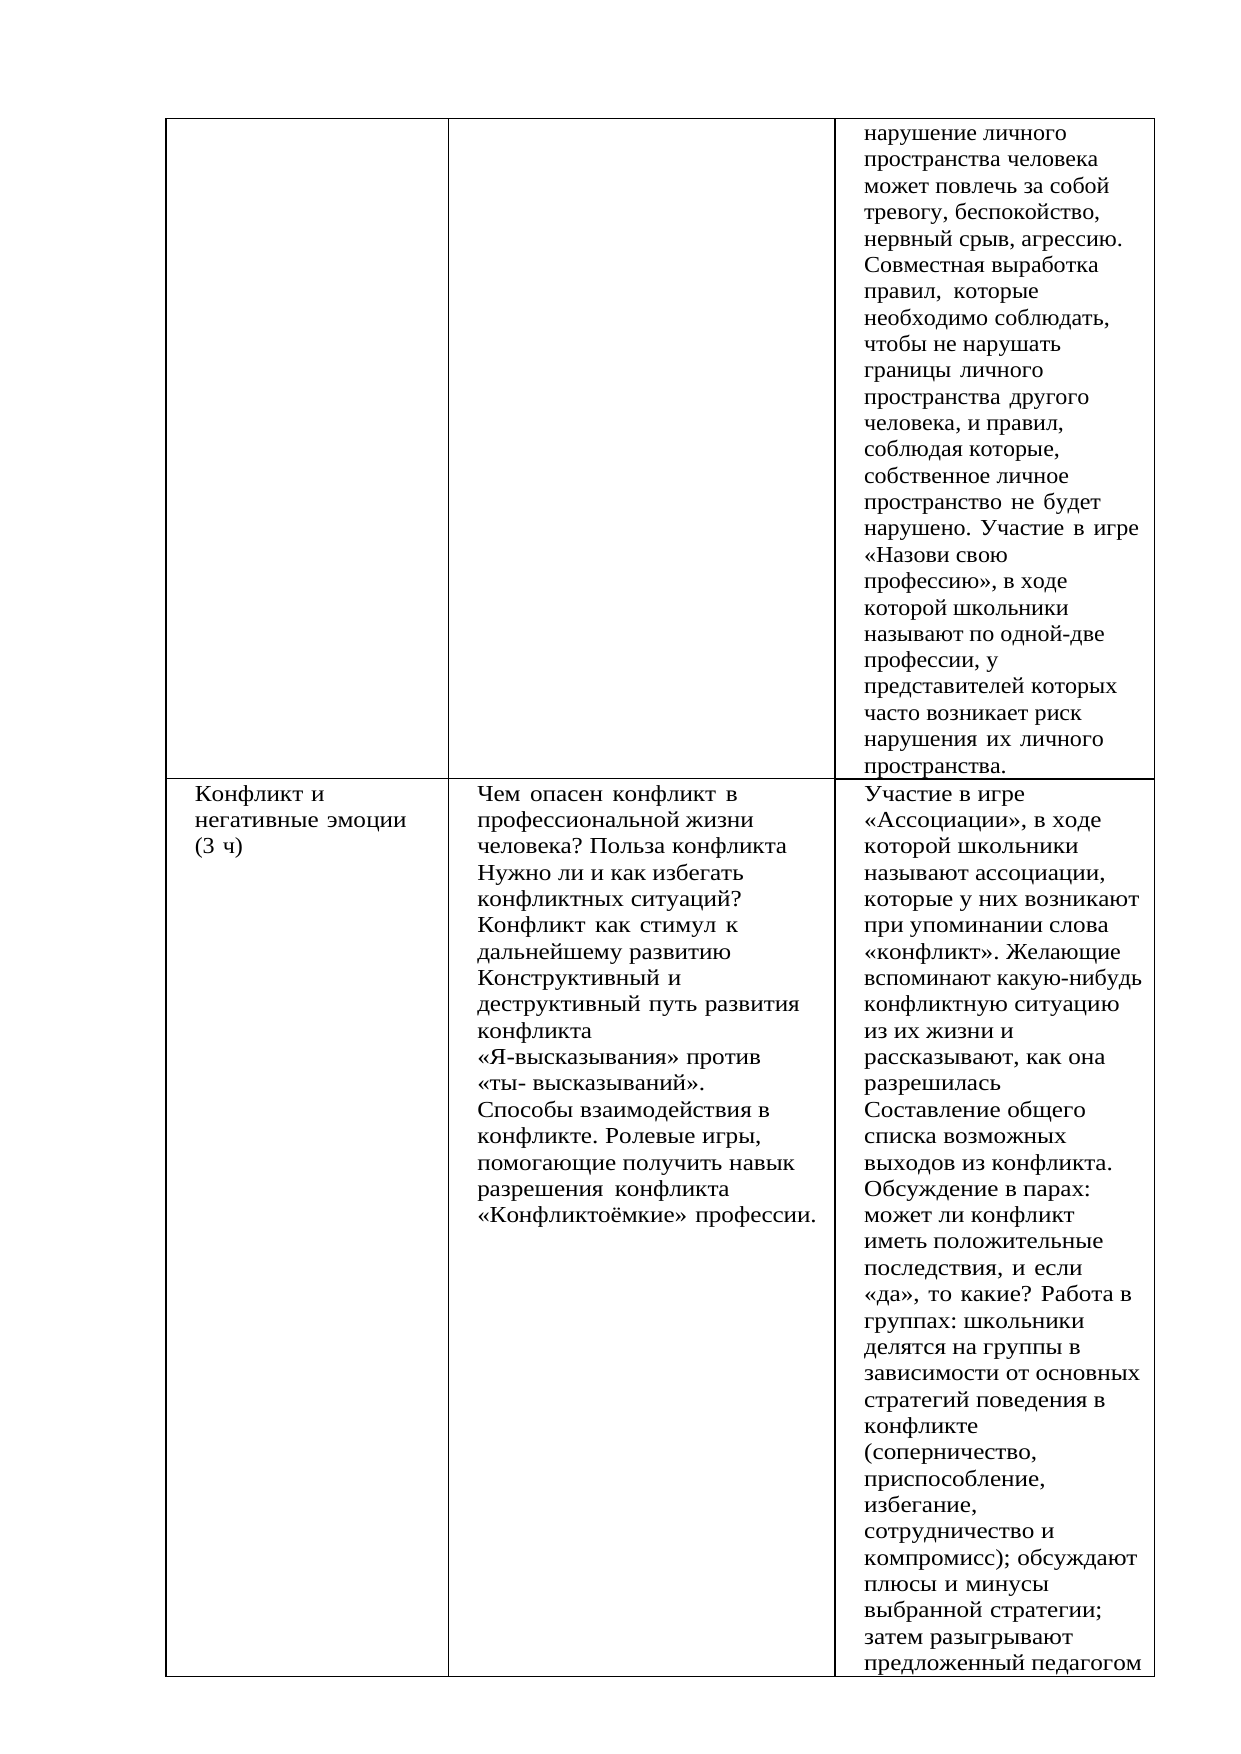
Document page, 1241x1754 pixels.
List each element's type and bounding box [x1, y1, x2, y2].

table_cell [836, 119, 1154, 778]
table_cell [836, 780, 1154, 1676]
table_cell [449, 779, 834, 1676]
table_cell [167, 779, 448, 1676]
table_cell [449, 119, 834, 778]
table_cell [167, 119, 448, 778]
